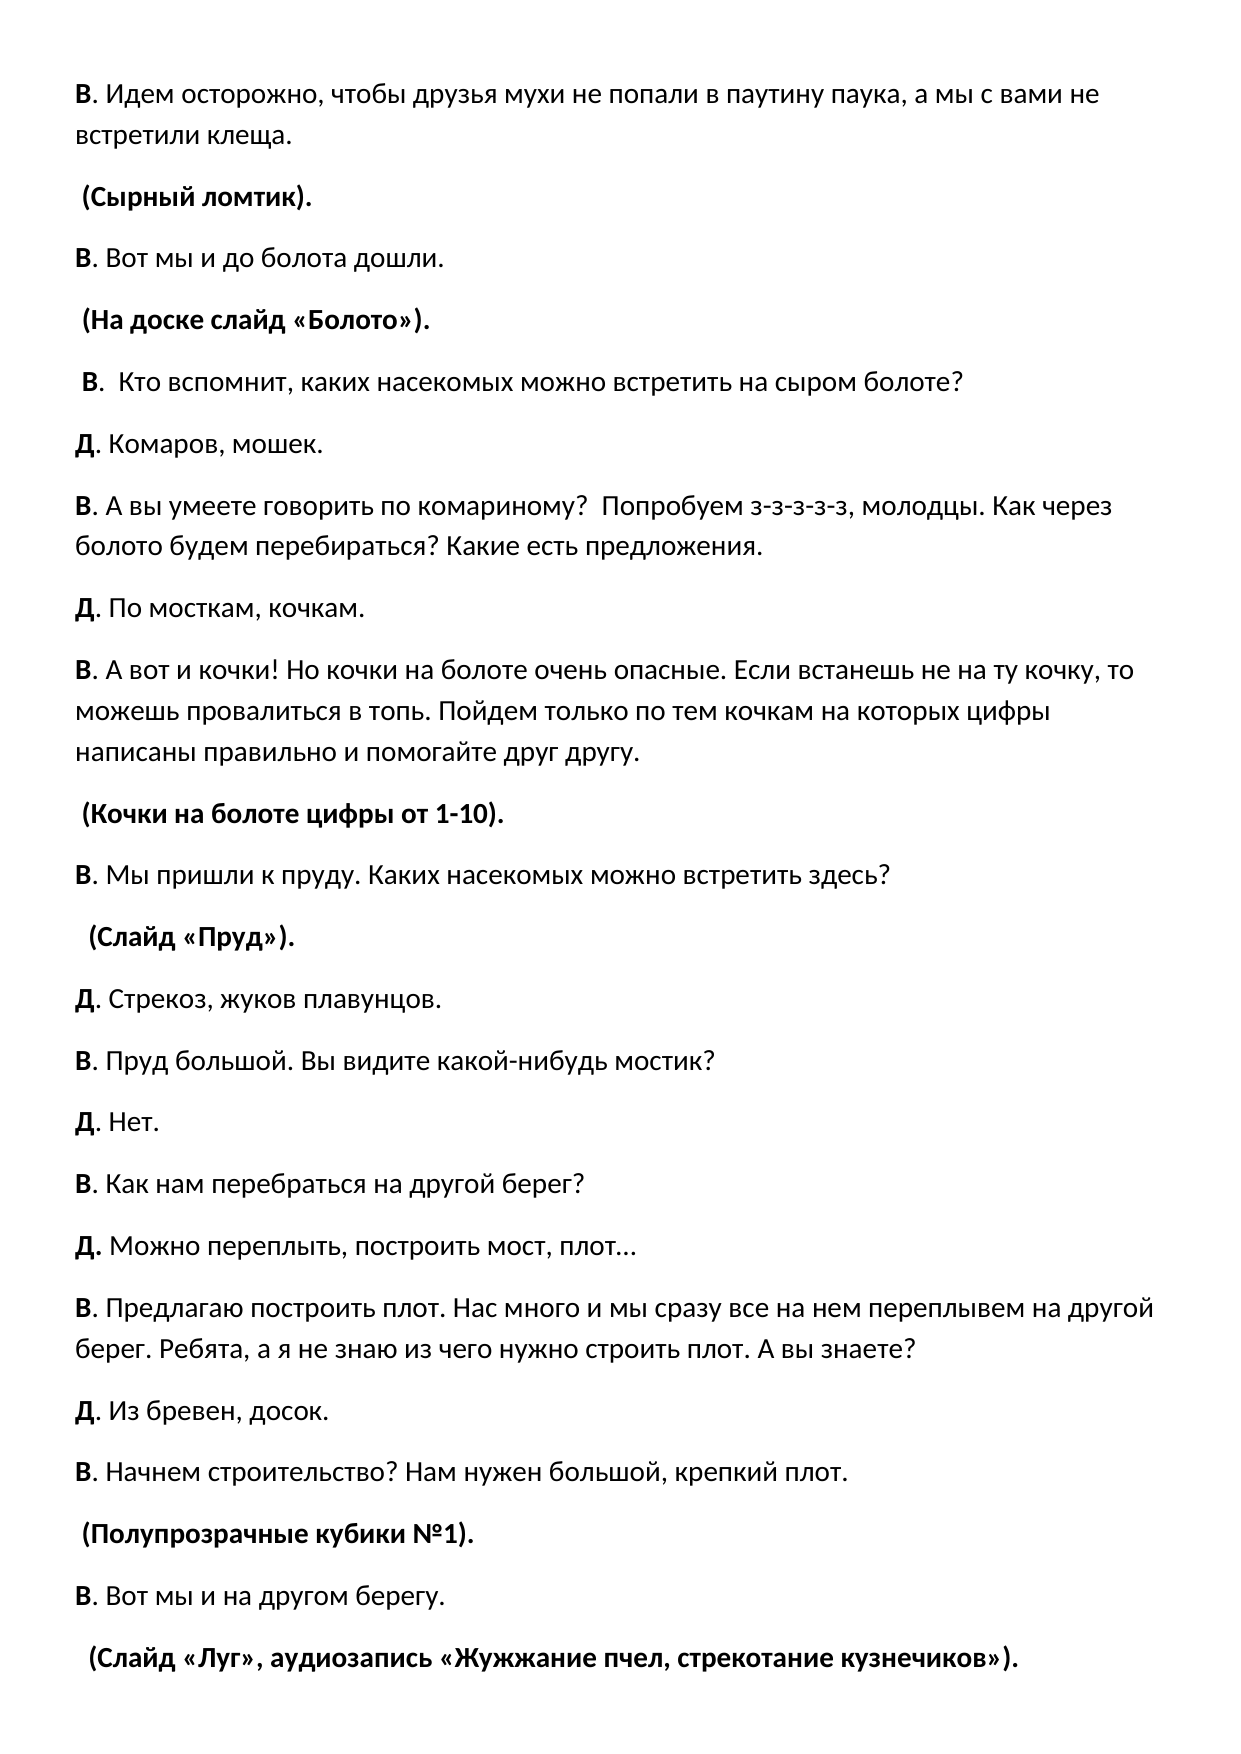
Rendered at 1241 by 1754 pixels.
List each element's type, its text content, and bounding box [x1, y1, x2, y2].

text В. Вот мы и до болота дошли. [75, 239, 1165, 275]
text В. Вот мы и на другом берегу. [75, 1577, 1165, 1612]
text Д. Комаров, мошек. [75, 425, 1165, 460]
text В. Кто вспомнит, каких насекомых можно встретить на сыром болоте? [75, 363, 1165, 399]
text В. А вот и кочки! Но кочки на болоте очень опасные. Если встанешь не на ту кочку, то можешь провалиться в топь. Пойдем только по тем кочкам на которых цифры написаны правильно и помогайте друг другу. [75, 651, 1165, 768]
text В. Предлагаю построить плот. Нас много и мы сразу все на нем переплывем на другой берег. Ребята, а я не знаю из чего нужно строить плот. А вы знаете? [75, 1289, 1165, 1365]
text Д. По мосткам, кочкам. [75, 589, 1165, 625]
text Д. Можно переплыть, построить мост, плот… [75, 1227, 1165, 1263]
text Д. Стрекоз, жуков плавунцов. [75, 980, 1165, 1016]
text (Кочки на болоте цифры от 1-10). [75, 795, 1165, 830]
text Д. Из бревен, досок. [75, 1392, 1165, 1427]
text (Слайд «Луг», аудиозапись «Жужжание пчел, стрекотание кузнечиков»). [75, 1639, 1165, 1674]
text В. А вы умеете говорить по комариному? Попробуем з-з-з-з-з, молодцы. Как через болото будем перебираться? Какие есть предложения. [75, 487, 1165, 563]
text В. Начнем строительство? Нам нужен большой, крепкий плот. [75, 1453, 1165, 1489]
text (Сырный ломтик). [75, 178, 1165, 213]
text В. Идем осторожно, чтобы друзья мухи не попали в паутину паука, а мы с вами не встретили клеща. [75, 75, 1165, 152]
text В. Как нам перебраться на другой берег? [75, 1165, 1165, 1201]
text В. Пруд большой. Вы видите какой-нибудь мостик? [75, 1042, 1165, 1077]
text (Слайд «Пруд»). [75, 918, 1165, 954]
text В. Мы пришли к пруду. Каких насекомых можно встретить здесь? [75, 856, 1165, 892]
text (Полупрозрачные кубики №1). [75, 1515, 1165, 1551]
text Д. Нет. [75, 1103, 1165, 1139]
text (На доске слайд «Болото»). [75, 301, 1165, 337]
